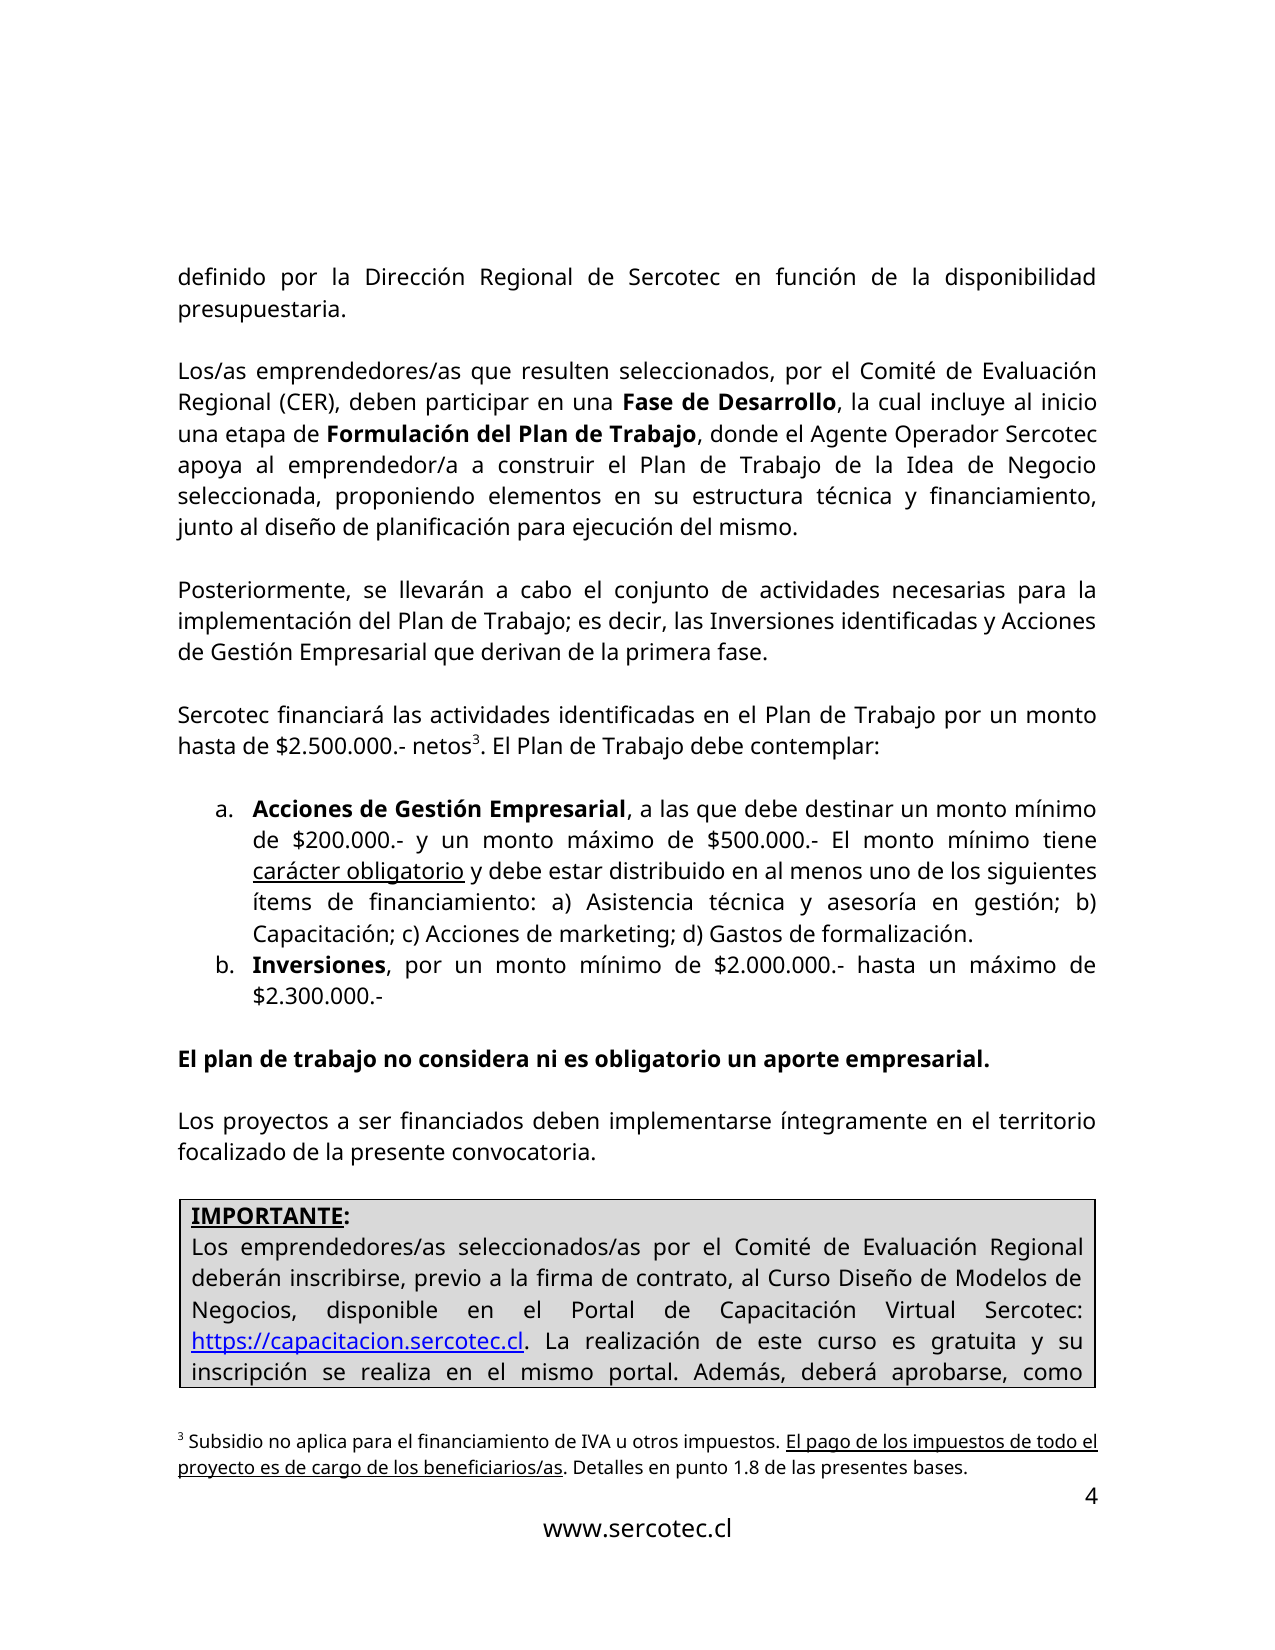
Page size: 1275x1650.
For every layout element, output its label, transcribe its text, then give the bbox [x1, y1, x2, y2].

list Inversiones, por un monto mínimo de $2.000.000.- hasta un máximo de $2.300.000.- [215, 949, 1098, 1011]
text Los proyectos a ser financiados deben implementarse íntegramente en el territorio focalizado de la presente convocatoria. [177, 1105, 1098, 1167]
list Acciones de Gestión Empresarial, a las que debe destinar un monto mínimo de $200.000.- y un monto máximo de $500.000.- El monto mínimo tiene carácter obligatorio y debe estar distribuido en al menos uno de los siguientes ítems de financiamiento: a) Asistencia técnica y asesoría en gestión; b) Capacitación; c) Acciones de marketing; d) Gastos de formalización. [215, 792, 1098, 949]
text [177, 261, 1098, 324]
text Posteriormente, se llevarán a cabo el conjunto de actividades necesarias para la implementación del Plan de Trabajo; es decir, las Inversiones identificadas y Acciones de Gestión Empresarial que derivan de la primera fase. [177, 574, 1098, 667]
text El plan de trabajo no considera ni es obligatorio un aporte empresarial. [177, 1042, 1098, 1074]
text Sercotec financiará las actividades identificadas en el Plan de Trabajo por un monto hasta de $2.500.000.- netos. El Plan de Trabajo debe contemplar: [177, 699, 1098, 761]
text Los/as emprendedores/as que resulten seleccionados, por el Comité de Evaluación Regional (CER), deben participar en una Fase de Desarrollo, la cual incluye al inicio una etapa de Formulación del Plan de Trabajo, donde el Agente Operador Sercotec apoya al emprendedor/a a construir el Plan de Trabajo de la Idea de Negocio seleccionada, proponiendo elementos en su estructura técnica y financiamiento, junto al diseño de planificación para ejecución del mismo. [177, 355, 1098, 542]
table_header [181, 1200, 1094, 1387]
